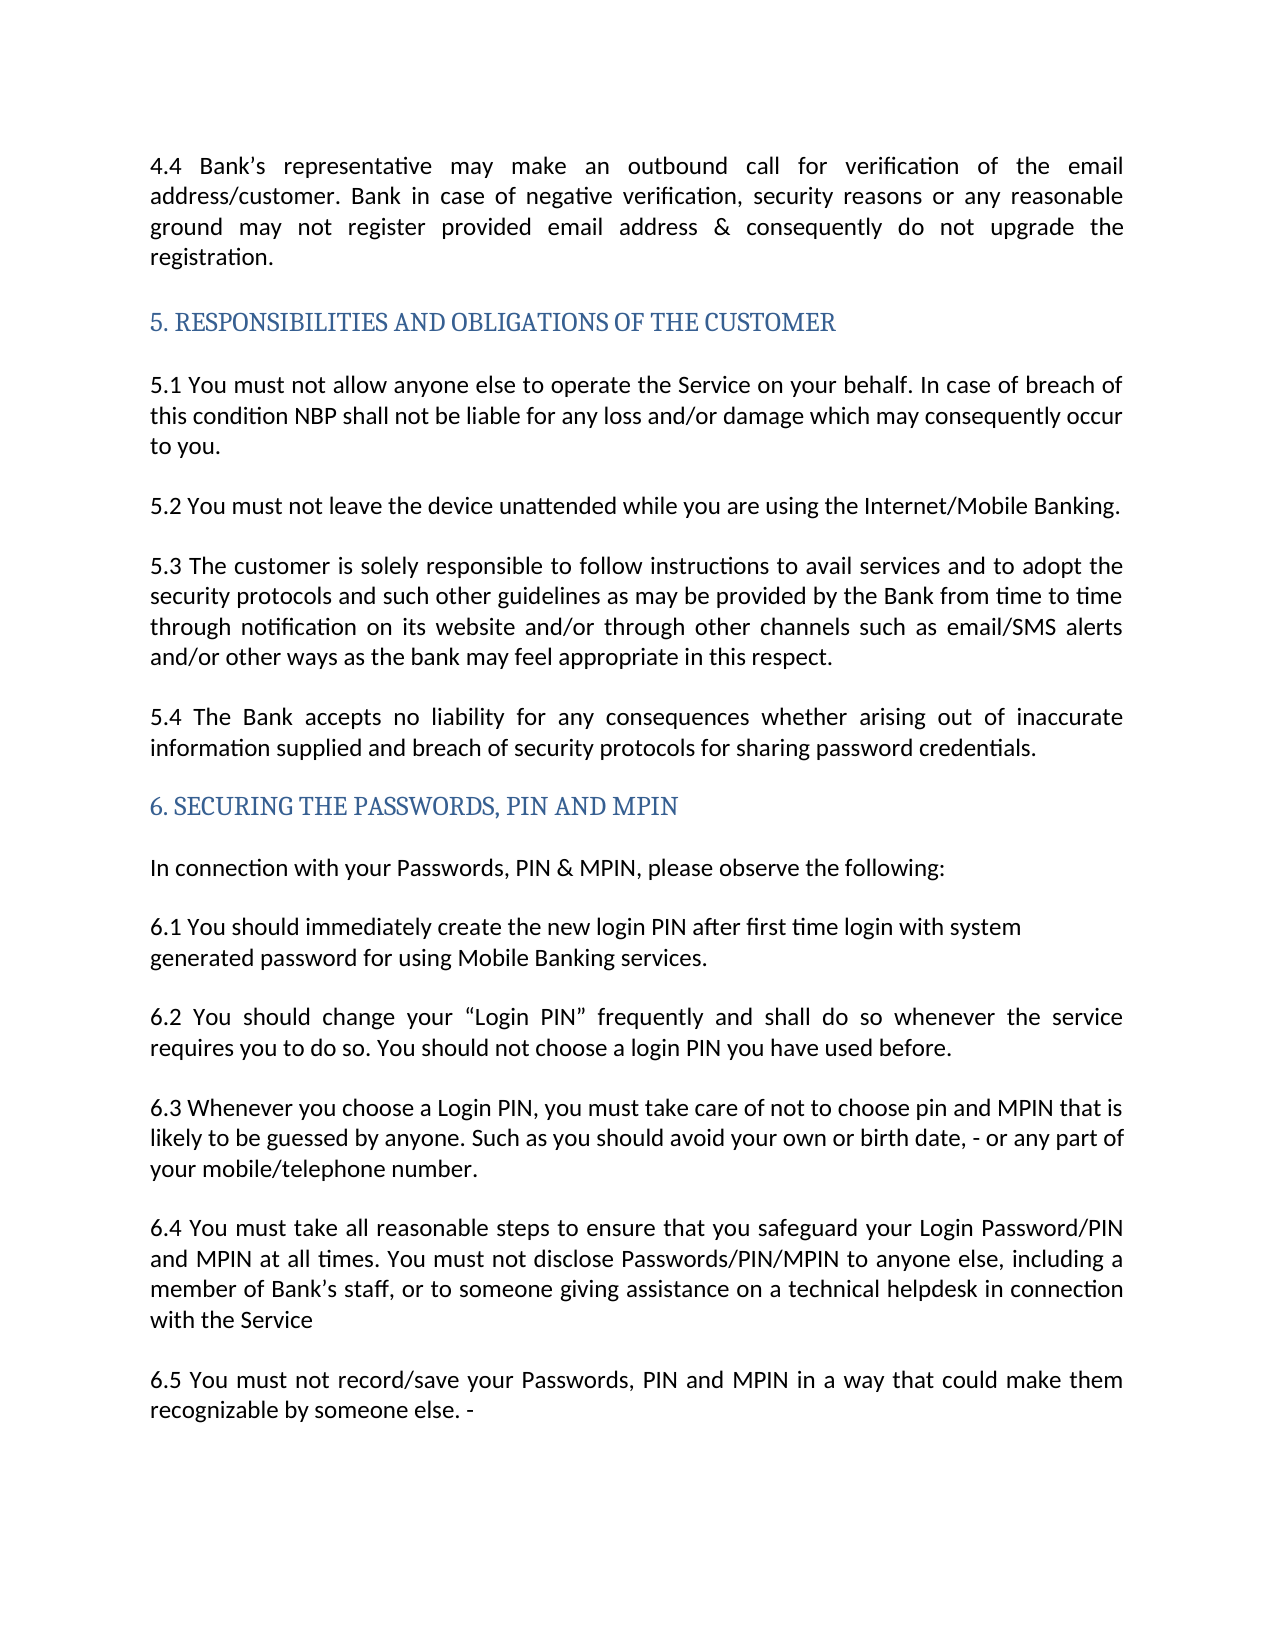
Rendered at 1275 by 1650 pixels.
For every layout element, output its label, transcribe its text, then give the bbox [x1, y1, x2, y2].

text In connection with your Passwords, PIN & MPIN, please observe the following: [150, 852, 1125, 882]
text 6.5 You must not record/save your Passwords, PIN and MPIN in a way that could make them recognizable by someone else. - [150, 1364, 1125, 1425]
text 5.1 You must not allow anyone else to operate the Service on your behalf. In case of breach of this condition NBP shall not be liable for any loss and/or damage which may consequently occur to you. [150, 369, 1125, 461]
text 6.3 Whenever you choose a Login PIN, you must take care of not to choose pin and MPIN that is likely to be guessed by anyone. Such as you should avoid your own or birth date, - or any part of your mobile/telephone number. [150, 1092, 1125, 1183]
text 6.4 You must take all reasonable steps to ensure that you safeguard your Login Password/PIN and MPIN at all times. You must not disclose Passwords/PIN/MPIN to anyone else, including a member of Bank’s staff, or to someone giving assistance on a technical helpdesk in connection with the Service [150, 1212, 1125, 1334]
text 5.3 The customer is solely responsible to follow instructions to avail services and to adopt the security protocols and such other guidelines as may be provided by the Bank from time to time through notification on its website and/or through other channels such as email/SMS alerts and/or other ways as the bank may feel appropriate in this respect. [150, 550, 1125, 672]
text 6.1 You should immediately create the new login PIN after first time login with system generated password for using Mobile Banking services. [150, 911, 1125, 972]
text 6. SECURING THE PASSWORDS, PIN AND MPIN [150, 791, 1125, 822]
text 4.4 Bank’s representative may make an outbound call for verification of the email address/customer. Bank in case of negative verification, security reasons or any reasonable ground may not register provided email address & consequently do not upgrade the registration. [150, 150, 1125, 272]
subtitle 5. RESPONSIBILITIES AND OBLIGATIONS OF THE CUSTOMER [150, 307, 1125, 338]
text 5.2 You must not leave the device unattended while you are using the Internet/Mobile Banking. [150, 490, 1125, 521]
text 5.4 The Bank accepts no liability for any consequences whether arising out of inaccurate information supplied and breach of security protocols for sharing password credentials. [150, 701, 1125, 762]
text 6.2 You should change your “Login PIN” frequently and shall do so whenever the service requires you to do so. You should not choose a login PIN you have used before. [150, 1002, 1125, 1063]
